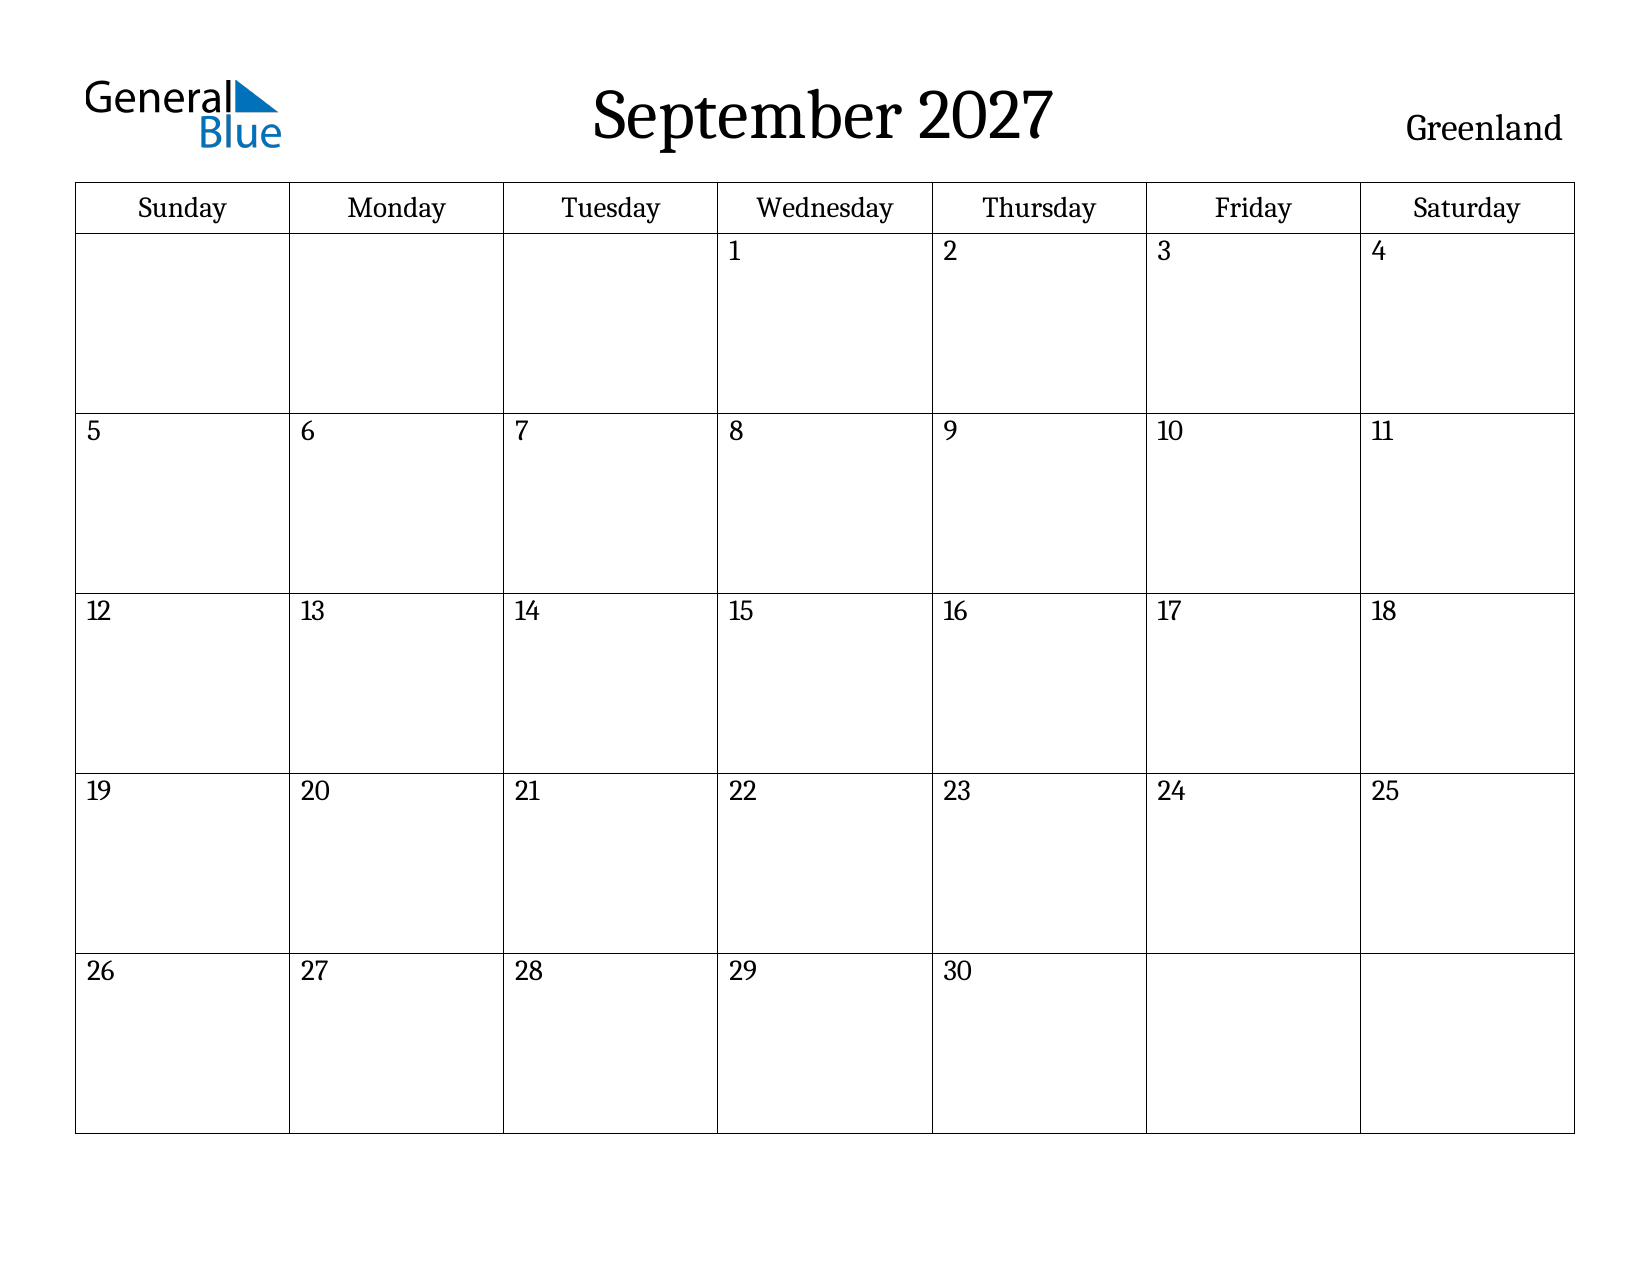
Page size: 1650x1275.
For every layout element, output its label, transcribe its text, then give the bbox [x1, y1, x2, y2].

table_cell [1361, 267, 1574, 413]
table_cell [718, 267, 932, 413]
table_cell 13 [290, 594, 503, 627]
table_cell [1361, 448, 1574, 593]
table_cell [76, 234, 289, 267]
table_cell [504, 988, 717, 1133]
table_cell 9 [933, 414, 1146, 447]
table_cell 5 [76, 414, 289, 447]
table_cell [718, 808, 932, 953]
table_cell [290, 808, 503, 953]
table_cell [504, 448, 717, 593]
table_cell [933, 808, 1146, 953]
table_cell 30 [933, 954, 1146, 987]
table_cell 25 [1361, 774, 1574, 807]
table_cell [504, 808, 717, 953]
table_cell [76, 448, 289, 593]
table_cell Sunday [76, 183, 289, 233]
table_cell 15 [718, 594, 932, 627]
table_cell [1147, 627, 1360, 773]
table_cell [933, 267, 1146, 413]
table_cell 23 [933, 774, 1146, 807]
table_cell Thursday [933, 183, 1146, 233]
table_cell 17 [1147, 594, 1360, 627]
table_cell [933, 988, 1146, 1133]
table_cell [76, 988, 289, 1133]
table_cell 21 [504, 774, 717, 807]
table_cell 16 [933, 594, 1146, 627]
table_cell [76, 808, 289, 953]
table_cell 24 [1147, 774, 1360, 807]
table_cell [290, 234, 503, 267]
table_cell 22 [718, 774, 932, 807]
table_cell [76, 627, 289, 773]
table_cell [290, 627, 503, 773]
table_cell Tuesday [504, 183, 717, 233]
table_cell [1147, 954, 1360, 987]
table_cell [1361, 627, 1574, 773]
table_cell [76, 267, 289, 413]
table_cell 18 [1361, 594, 1574, 627]
table_cell [933, 448, 1146, 593]
table_cell 19 [76, 774, 289, 807]
table_cell 1 [718, 234, 932, 267]
table_cell 2 [933, 234, 1146, 267]
table_cell [1147, 267, 1360, 413]
table_header Greenland [1146, 75, 1574, 182]
table_cell [1361, 988, 1574, 1133]
table_cell [1361, 808, 1574, 953]
table_cell 10 [1147, 414, 1360, 447]
table_cell 20 [290, 774, 503, 807]
table_cell [290, 267, 503, 413]
table_cell Wednesday [718, 183, 932, 233]
table_cell 6 [290, 414, 503, 447]
table_cell [504, 234, 717, 267]
table_cell 29 [718, 954, 932, 987]
table_cell Saturday [1361, 183, 1574, 233]
table_cell 14 [504, 594, 717, 627]
picture [86, 80, 281, 148]
table_cell [718, 627, 932, 773]
table_cell Friday [1147, 183, 1360, 233]
table_cell 28 [504, 954, 717, 987]
table_cell [1147, 988, 1360, 1133]
table_cell 26 [76, 954, 289, 987]
table_cell [504, 627, 717, 773]
table_cell [290, 448, 503, 593]
table_cell [1147, 448, 1360, 593]
table_cell 3 [1147, 234, 1360, 267]
table_cell 4 [1361, 234, 1574, 267]
table_cell [718, 448, 932, 593]
table_cell [718, 988, 932, 1133]
table_cell [933, 627, 1146, 773]
table_cell 11 [1361, 414, 1574, 447]
table_cell [290, 988, 503, 1133]
table_cell [1147, 808, 1360, 953]
table_cell Monday [290, 183, 503, 233]
table_cell 12 [76, 594, 289, 627]
table_header [76, 75, 503, 182]
table_cell [1361, 954, 1574, 987]
table_cell 27 [290, 954, 503, 987]
table_header September 2027 [504, 75, 1146, 182]
table_cell 7 [504, 414, 717, 447]
table_cell 8 [718, 414, 932, 447]
table_cell [504, 267, 717, 413]
